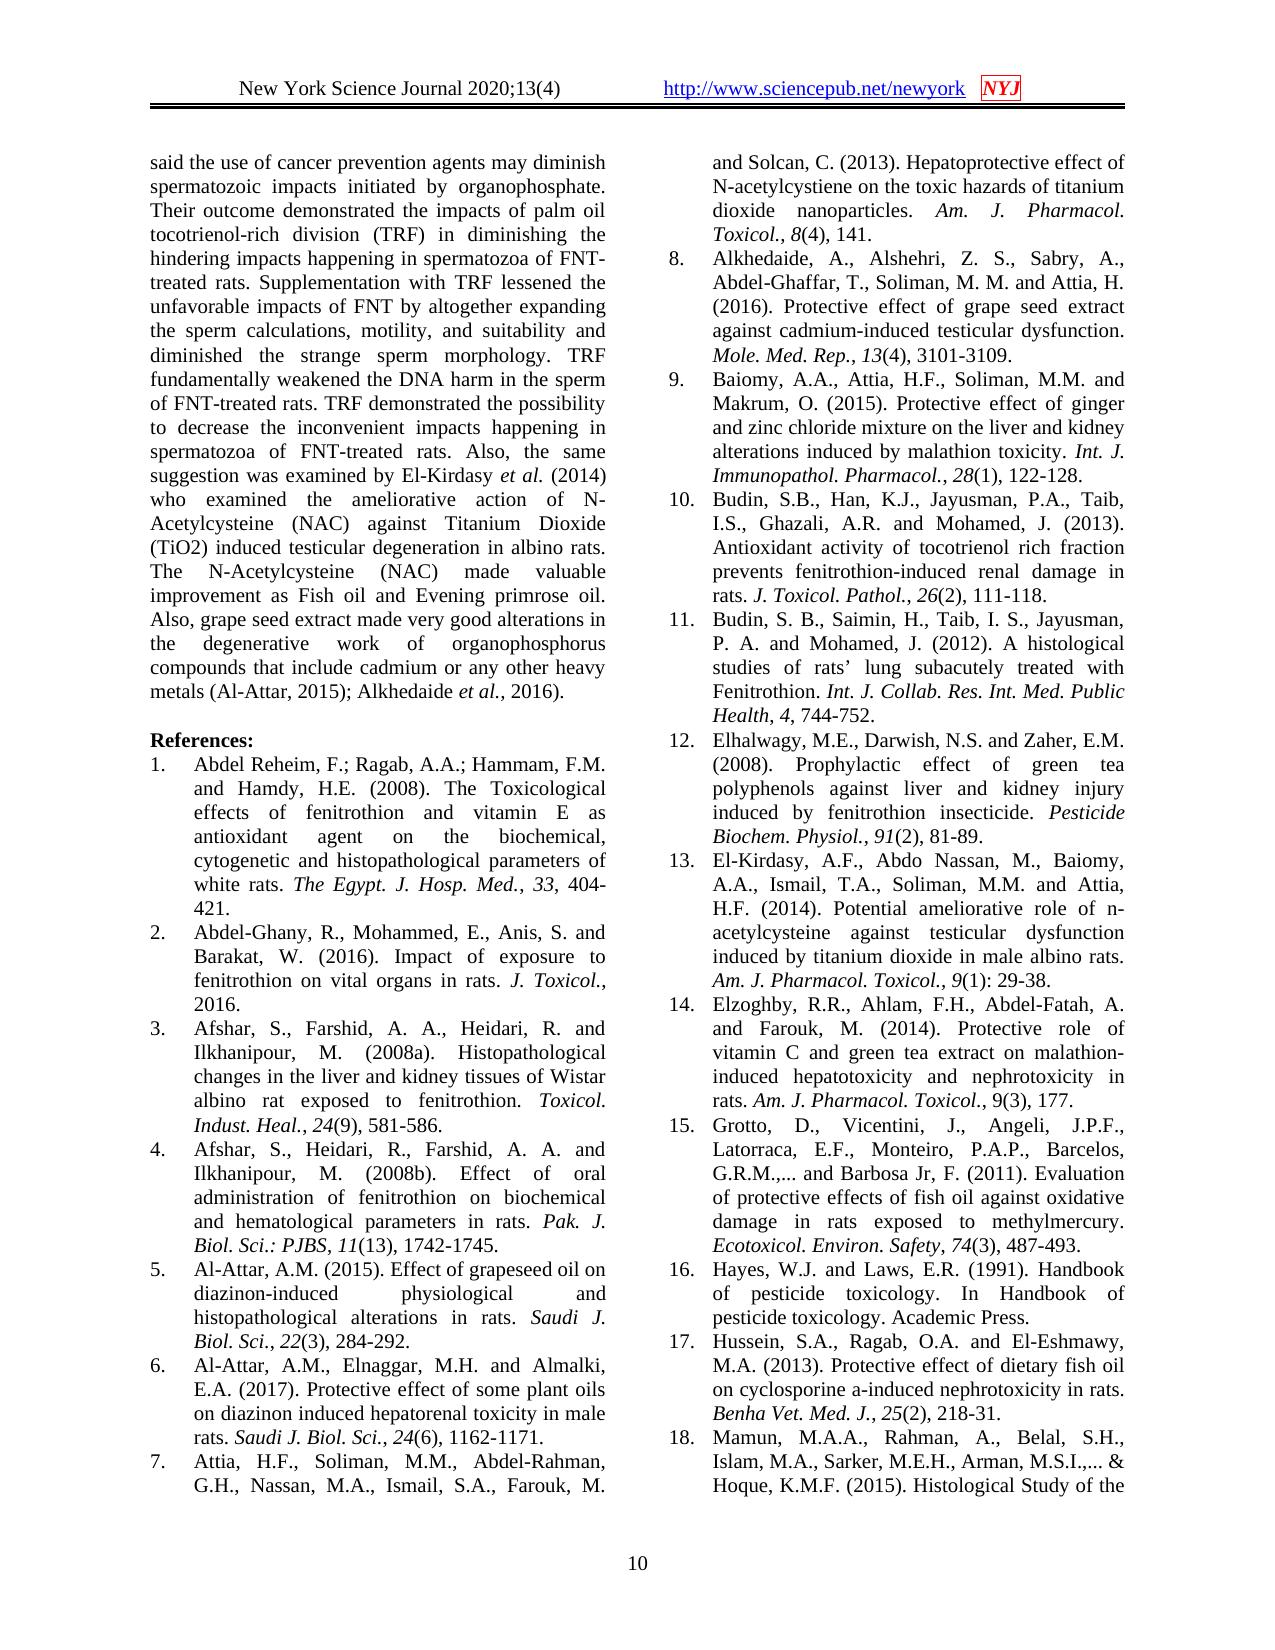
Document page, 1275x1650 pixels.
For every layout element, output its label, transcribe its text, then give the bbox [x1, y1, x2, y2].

list Elzoghby, R.R., Ahlam, F.H., Abdel-Fatah, A. and Farouk, M. (2014). Protective role of vitamin C and green tea extract on malathion-induced hepatotoxicity and nephrotoxicity in rats. Am. J. Pharmacol. Toxicol., 9(3), 177.‏ [669, 992, 1125, 1112]
list Attia, H.F., Soliman, M.M., Abdel-Rahman, G.H., Nassan, M.A., Ismail, S.A., Farouk, M. and Solcan, C. (2013). Hepatoprotective effect of N-acetylcystiene on the toxic hazards of titanium dioxide nanoparticles. Am. J. Pharmacol. Toxicol., 8(4), 141. [669, 150, 1125, 246]
list El-Kirdasy, A.F., Abdo Nassan, M., Baiomy, A.A., Ismail, T.A., Soliman, M.M. and Attia, H.F. (2014). Potential ameliorative role of n-acetylcysteine against testicular dysfunction induced by titanium dioxide in male albino rats. Am. J. Pharmacol. Toxicol., 9(1): 29-38. [669, 848, 1125, 992]
list Baiomy, A.A., Attia, H.F., Soliman, M.M. and Makrum, O. (2015). Protective effect of ginger and zinc chloride mixture on the liver and kidney alterations induced by malathion toxicity. Int. J. Immunopathol. Pharmacol., 28(1), 122-128. [669, 367, 1125, 487]
list Budin, S. B., Saimin, H., Taib, I. S., Jayusman, P. A. and Mohamed, J. (2012). A histological studies of rats’ lung subacutely treated with Fenitrothion. Int. J. Collab. Res. Int. Med. Public Health, 4, 744-752. [669, 607, 1125, 727]
list Abdel-Ghany, R., Mohammed, E., Anis, S. and Barakat, W. (2016). Impact of exposure to fenitrothion on vital organs in rats. J. Toxicol., 2016. [150, 920, 606, 1016]
list Grotto, D., Vicentini, J., Angeli, J.P.F., Latorraca, E.F., Monteiro, P.A.P., Barcelos, G.R.M.,... and Barbosa Jr, F. (2011). Evaluation of protective effects of fish oil against oxidative damage in rats exposed to methylmercury. Ecotoxicol. Environ. Safety, 74(3), 487-493. [669, 1112, 1125, 1257]
list Elhalwagy, M.E., Darwish, N.S. and Zaher, E.M. (2008). Prophylactic effect of green tea polyphenols against liver and kidney injury induced by fenitrothion insecticide. Pesticide Biochem. Physiol., 91(2), 81-89. [669, 727, 1125, 848]
list Alkhedaide, A., Alshehri, Z. S., Sabry, A., Abdel-Ghaffar, T., Soliman, M. M. and Attia, H. (2016). Protective effect of grape seed extract against cadmium-induced testicular dysfunction. Mole. Med. Rep., 13(4), 3101-3109. [669, 246, 1125, 367]
list Al-Attar, A.M. (2015). Effect of grapeseed oil on diazinon-induced physiological and histopathological alterations in rats. Saudi J. Biol. Sci., 22(3), 284-292. [150, 1257, 606, 1353]
list Hayes, W.J. and Laws, E.R. (1991). Handbook of pesticide toxicology. In Handbook of pesticide toxicology. Academic Press. [669, 1257, 1125, 1329]
list Al-Attar, A.M., Elnaggar, M.H. and Almalki, E.A. (2017). Protective effect of some plant oils on diazinon induced hepatorenal toxicity in male rats. Saudi J. Biol. Sci., 24(6), 1162-1171. [150, 1353, 606, 1449]
list Afshar, S., Farshid, A. A., Heidari, R. and Ilkhanipour, M. (2008a). Histopathological changes in the liver and kidney tissues of Wistar albino rat exposed to fenitrothion. Toxicol. Indust. Heal., 24(9), 581-586. [150, 1016, 606, 1137]
list Abdel Reheim, F.; Ragab, A.A.; Hammam, F.M. and Hamdy, H.E. (2008). The Toxicological effects of fenitrothion and vitamin E as antioxidant agent on the biochemical, cytogenetic and histopathological parameters of white rats. The Egypt. J. Hosp. Med., 33, 404-421. [150, 752, 606, 920]
list Hussein, S.A., Ragab, O.A. and El-Eshmawy, M.A. (2013). Protective effect of dietary fish oil on cyclosporine a-induced nephrotoxicity in rats. Benha Vet. Med. J., 25(2), 218-31. [669, 1329, 1125, 1425]
list Budin, S.B., Han, K.J., Jayusman, P.A., Taib, I.S., Ghazali, A.R. and Mohamed, J. (2013). Antioxidant activity of tocotrienol rich fraction prevents fenitrothion-induced renal damage in rats. J. Toxicol. Pathol., 26(2), 111-118. [669, 487, 1125, 607]
list Attia, H.F., Soliman, M.M., Abdel-Rahman, G.H., Nassan, M.A., Ismail, S.A., Farouk, M. and Solcan, C. (2013). Hepatoprotective effect of N-acetylcystiene on the toxic hazards of titanium dioxide nanoparticles. Am. J. Pharmacol. Toxicol., 8(4), 141. [150, 1449, 606, 1497]
text References: [150, 727, 606, 752]
list Afshar, S., Heidari, R., Farshid, A. A. and Ilkhanipour, M. (2008b). Effect of oral administration of fenitrothion on biochemical and hematological parameters in rats. Pak. J. Biol. Sci.: PJBS, 11(13), 1742-1745. [150, 1137, 606, 1257]
